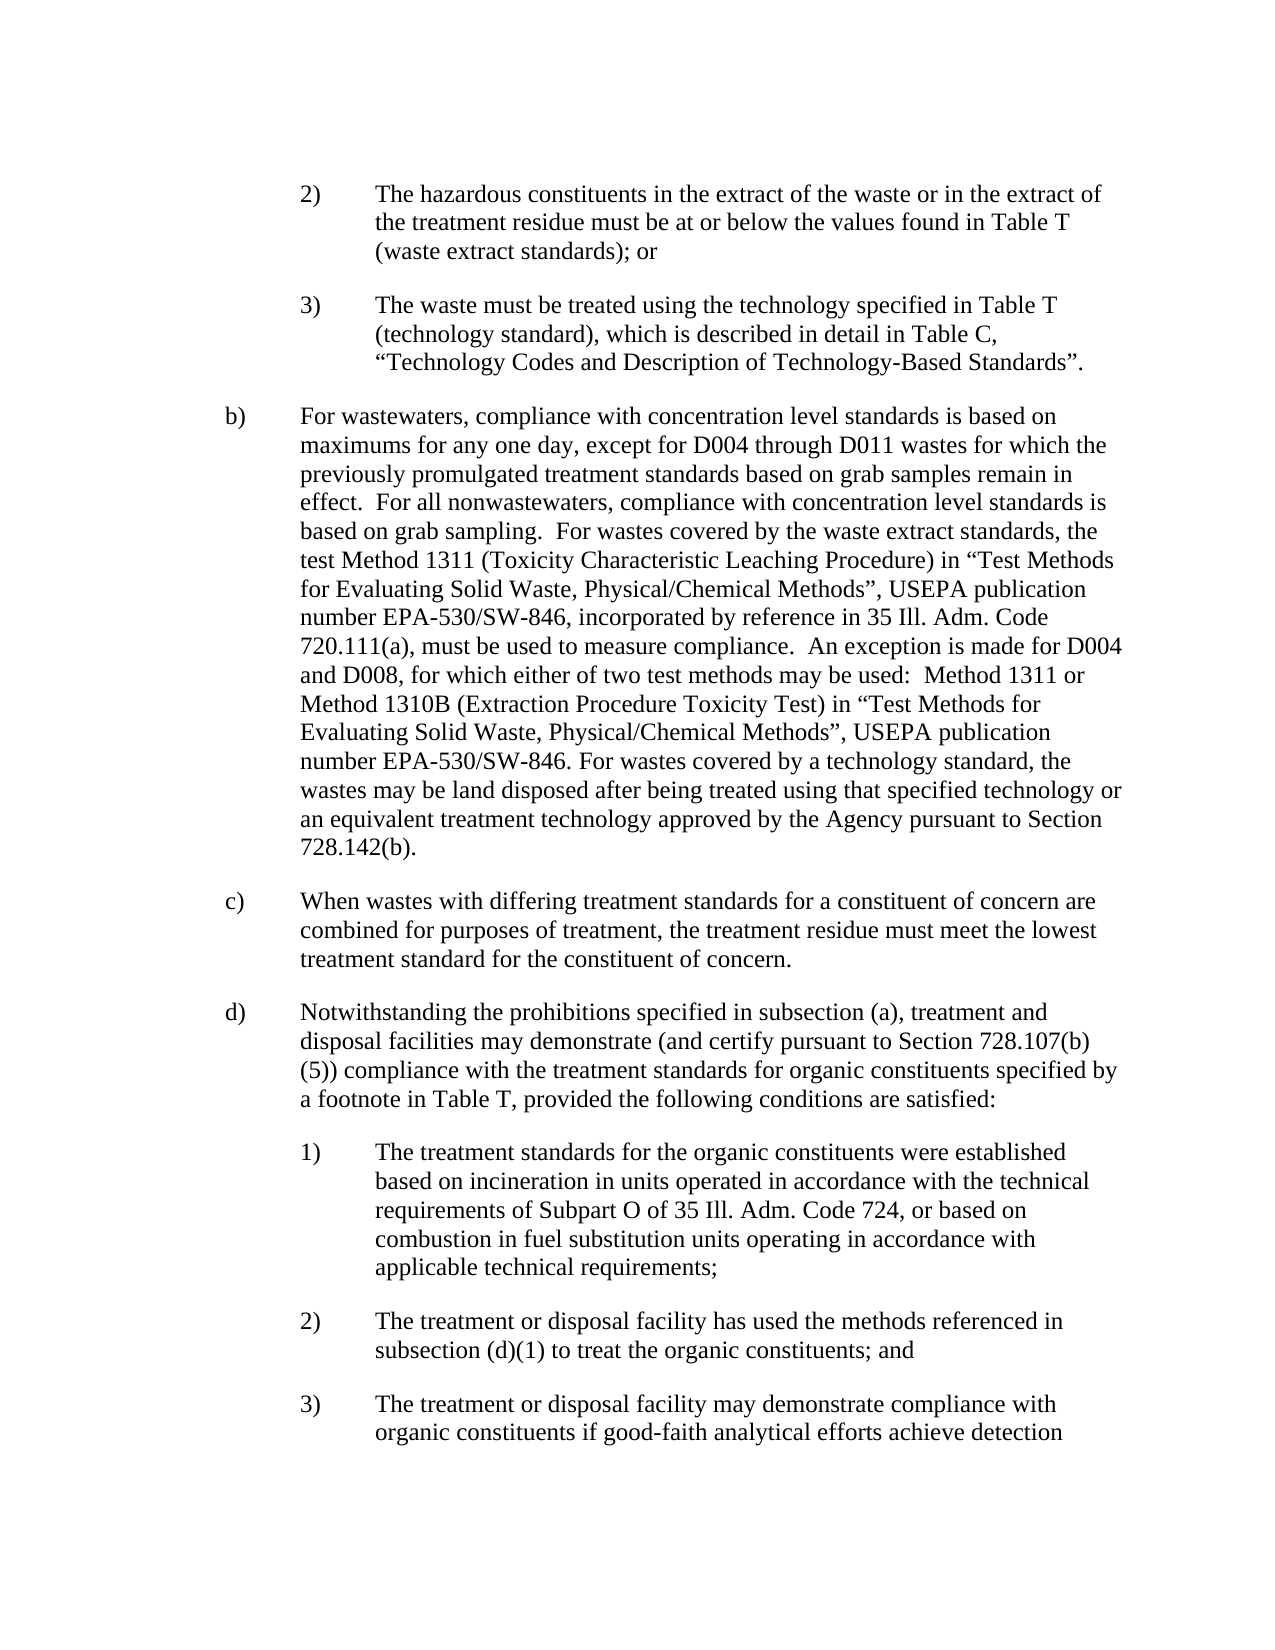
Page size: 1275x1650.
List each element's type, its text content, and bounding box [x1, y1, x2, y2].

text d) Notwithstanding the prohibitions specified in subsection (a), treatment and disposal facilities may demonstrate (and certify pursuant to Section 728.107(b)(5)) compliance with the treatment standards for organic constituents specified by a footnote in Table T, provided the following conditions are satisfied: [225, 997, 1125, 1112]
text 2) The hazardous constituents in the extract of the waste or in the extract of the treatment residue must be at or below the values found in Table T (waste extract standards); or [300, 179, 1125, 265]
text 3) The waste must be treated using the technology specified in Table T (technology standard), which is described in detail in Table C, “Technology Codes and Description of Technology-Based Standards”. [300, 290, 1125, 376]
text c) When wastes with differing treatment standards for a constituent of concern are combined for purposes of treatment, the treatment residue must meet the lowest treatment standard for the constituent of concern. [225, 886, 1125, 972]
text b) For wastewaters, compliance with concentration level standards is based on maximums for any one day, except for D004 through D011 wastes for which the previously promulgated treatment standards based on grab samples remain in effect. For all nonwastewaters, compliance with concentration level standards is based on grab sampling. For wastes covered by the waste extract standards, the test Method 1311 (Toxicity Characteristic Leaching Procedure) in “Test Methods for Evaluating Solid Waste, Physical/Chemical Methods”, USEPA publication number EPA-530/SW-846, incorporated by reference in 35 Ill. Adm. Code 720.111(a), must be used to measure compliance. An exception is made for D004 and D008, for which either of two test methods may be used: Method 1311 or Method 1310B (Extraction Procedure Toxicity Test) in “Test Methods for Evaluating Solid Waste, Physical/Chemical Methods”, USEPA publication number EPA-530/SW-846. For wastes covered by a technology standard, the wastes may be land disposed after being treated using that specified technology or an equivalent treatment technology approved by the Agency pursuant to Section 728.142(b). [225, 401, 1125, 861]
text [300, 1389, 1125, 1446]
text 2) The treatment or disposal facility has used the methods referenced in subsection (d)(1) to treat the organic constituents; and [300, 1306, 1125, 1364]
text 1) The treatment standards for the organic constituents were established based on incineration in units operated in accordance with the technical requirements of Subpart O of 35 Ill. Adm. Code 724, or based on combustion in fuel substitution units operating in accordance with applicable technical requirements; [300, 1137, 1125, 1281]
